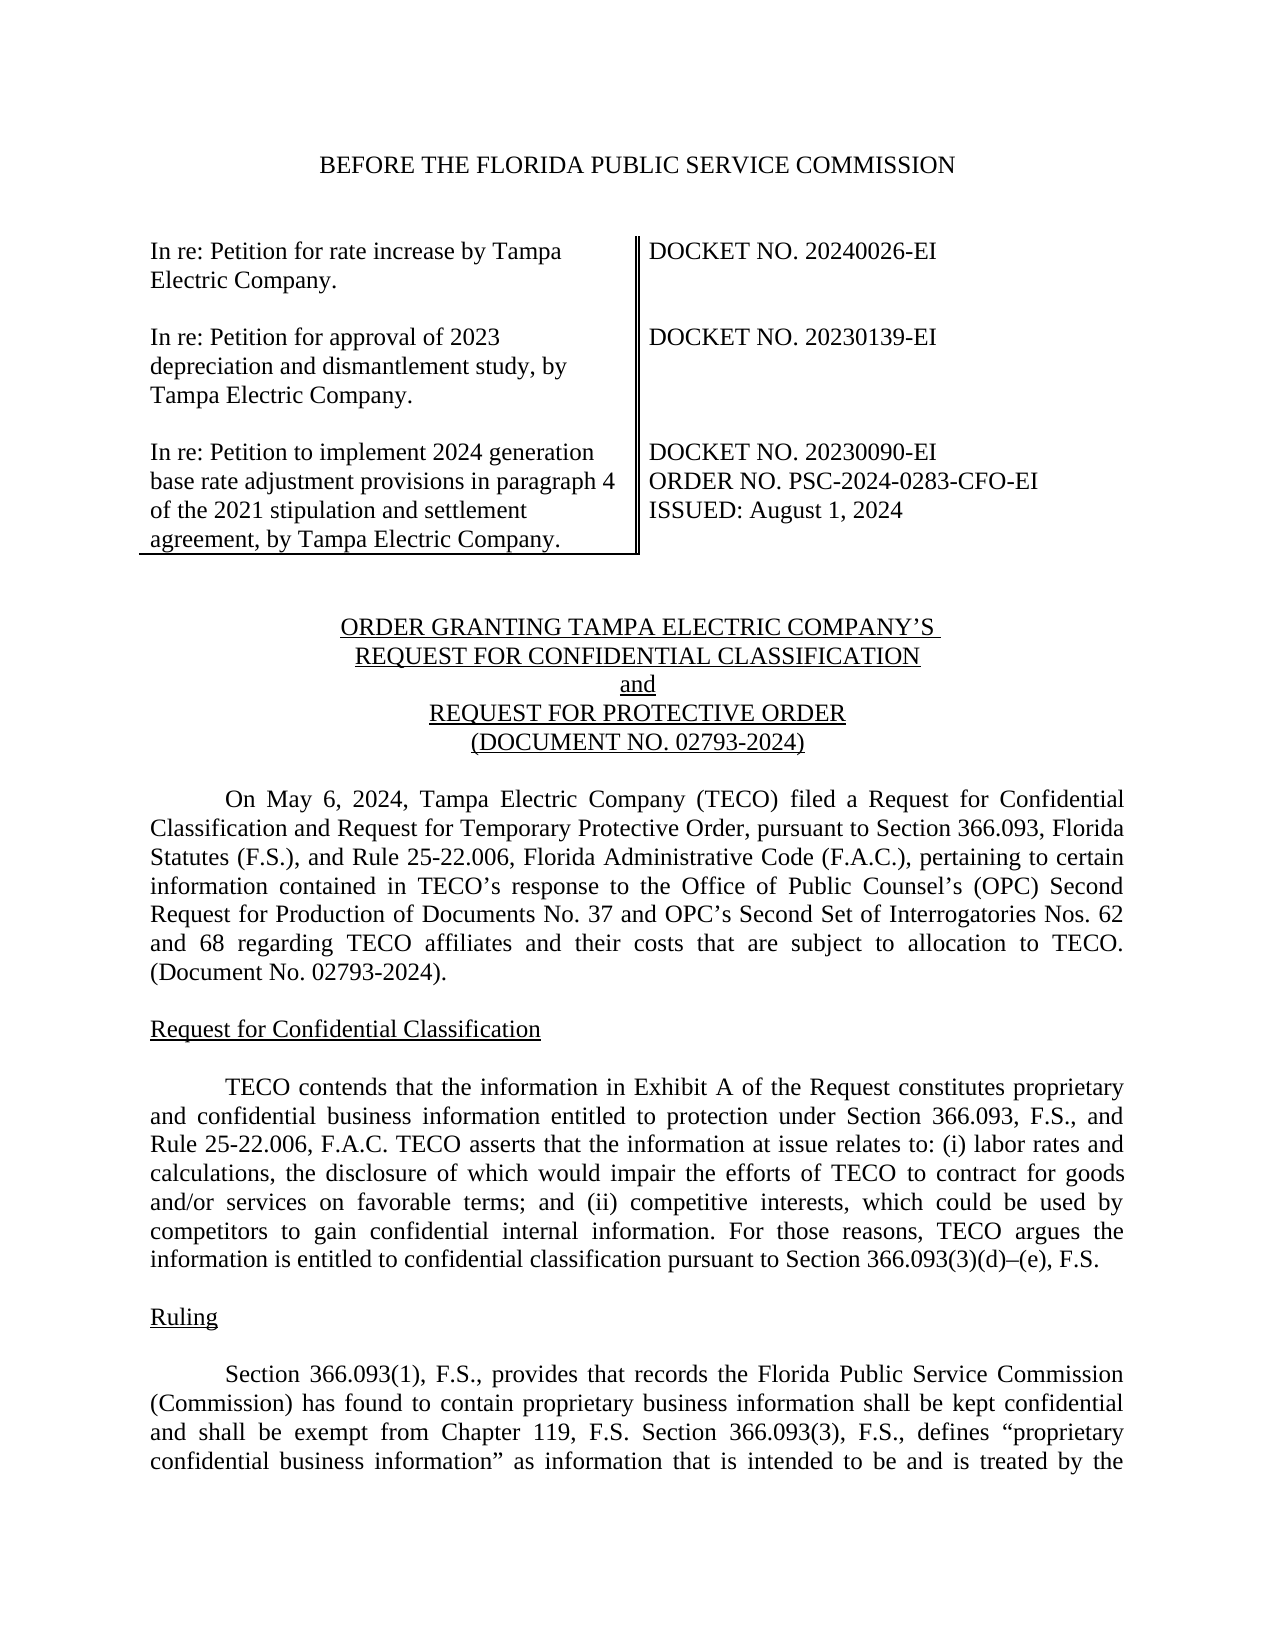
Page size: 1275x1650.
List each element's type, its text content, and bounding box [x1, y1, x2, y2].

table_cell DOCKET NO. 20230090-EI ORDER NO. PSC-2024-0283-CFO-EI ISSUED: August 1, 2024 [640, 438, 1136, 552]
table_header In re: Petition for rate increase by Tampa Electric Company. [139, 236, 635, 322]
subtitle BEFORE THE FLORIDA PUBLIC SERVICE COMMISSION [150, 150, 1125, 179]
text On May 6, 2024, Tampa Electric Company (TECO) filed a Request for Confidential Classification and Request for Temporary Protective Order, pursuant to Section 366.093, Florida Statutes (F.S.), and Rule 25-22.006, Florida Administrative Code (F.A.C.), pertaining to certain information contained in TECO’s response to the Office of Public Counsel’s (OPC) Second Request for Production of Documents No. 37 and OPC’s Second Set of Interrogatories Nos. 62 and 68 regarding TECO affiliates and their costs that are subject to allocation to TECO. (Document No. 02793-2024). [150, 784, 1125, 986]
text REQUEST FOR CONFIDENTIAL CLASSIFICATION [150, 641, 1125, 669]
table_cell In re: Petition for approval of 2023 depreciation and dismantlement study, by Tampa Electric Company. [139, 323, 635, 437]
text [150, 1359, 1125, 1474]
table_header DOCKET NO. 20240026-EI [640, 236, 1136, 322]
table_cell In re: Petition to implement 2024 generation base rate adjustment provisions in paragraph 4 of the 2021 stipulation and settlement agreement, by Tampa Electric Company. [139, 438, 635, 552]
text and [150, 669, 1125, 698]
text Request for Confidential Classification [150, 1014, 1125, 1043]
text ORDER GRANTING TAMPA ELECTRIC COMPANY’S [150, 612, 1125, 641]
text TECO contends that the information in Exhibit A of the Request constitutes proprietary and confidential business information entitled to protection under Section 366.093, F.S., and Rule 25-22.006, F.A.C. TECO asserts that the information at issue relates to: (i) labor rates and calculations, the disclosure of which would impair the efforts of TECO to contract for goods and/or services on favorable terms; and (ii) competitive interests, which could be used by competitors to gain confidential internal information. For those reasons, TECO argues the information is entitled to confidential classification pursuant to Section 366.093(3)(d)–(e), F.S. [150, 1072, 1125, 1273]
text Ruling [150, 1302, 1125, 1331]
text (DOCUMENT NO. 02793-2024) [150, 727, 1125, 756]
table_cell DOCKET NO. 20230139-EI [640, 323, 1136, 437]
text REQUEST FOR PROTECTIVE ORDER [150, 698, 1125, 727]
